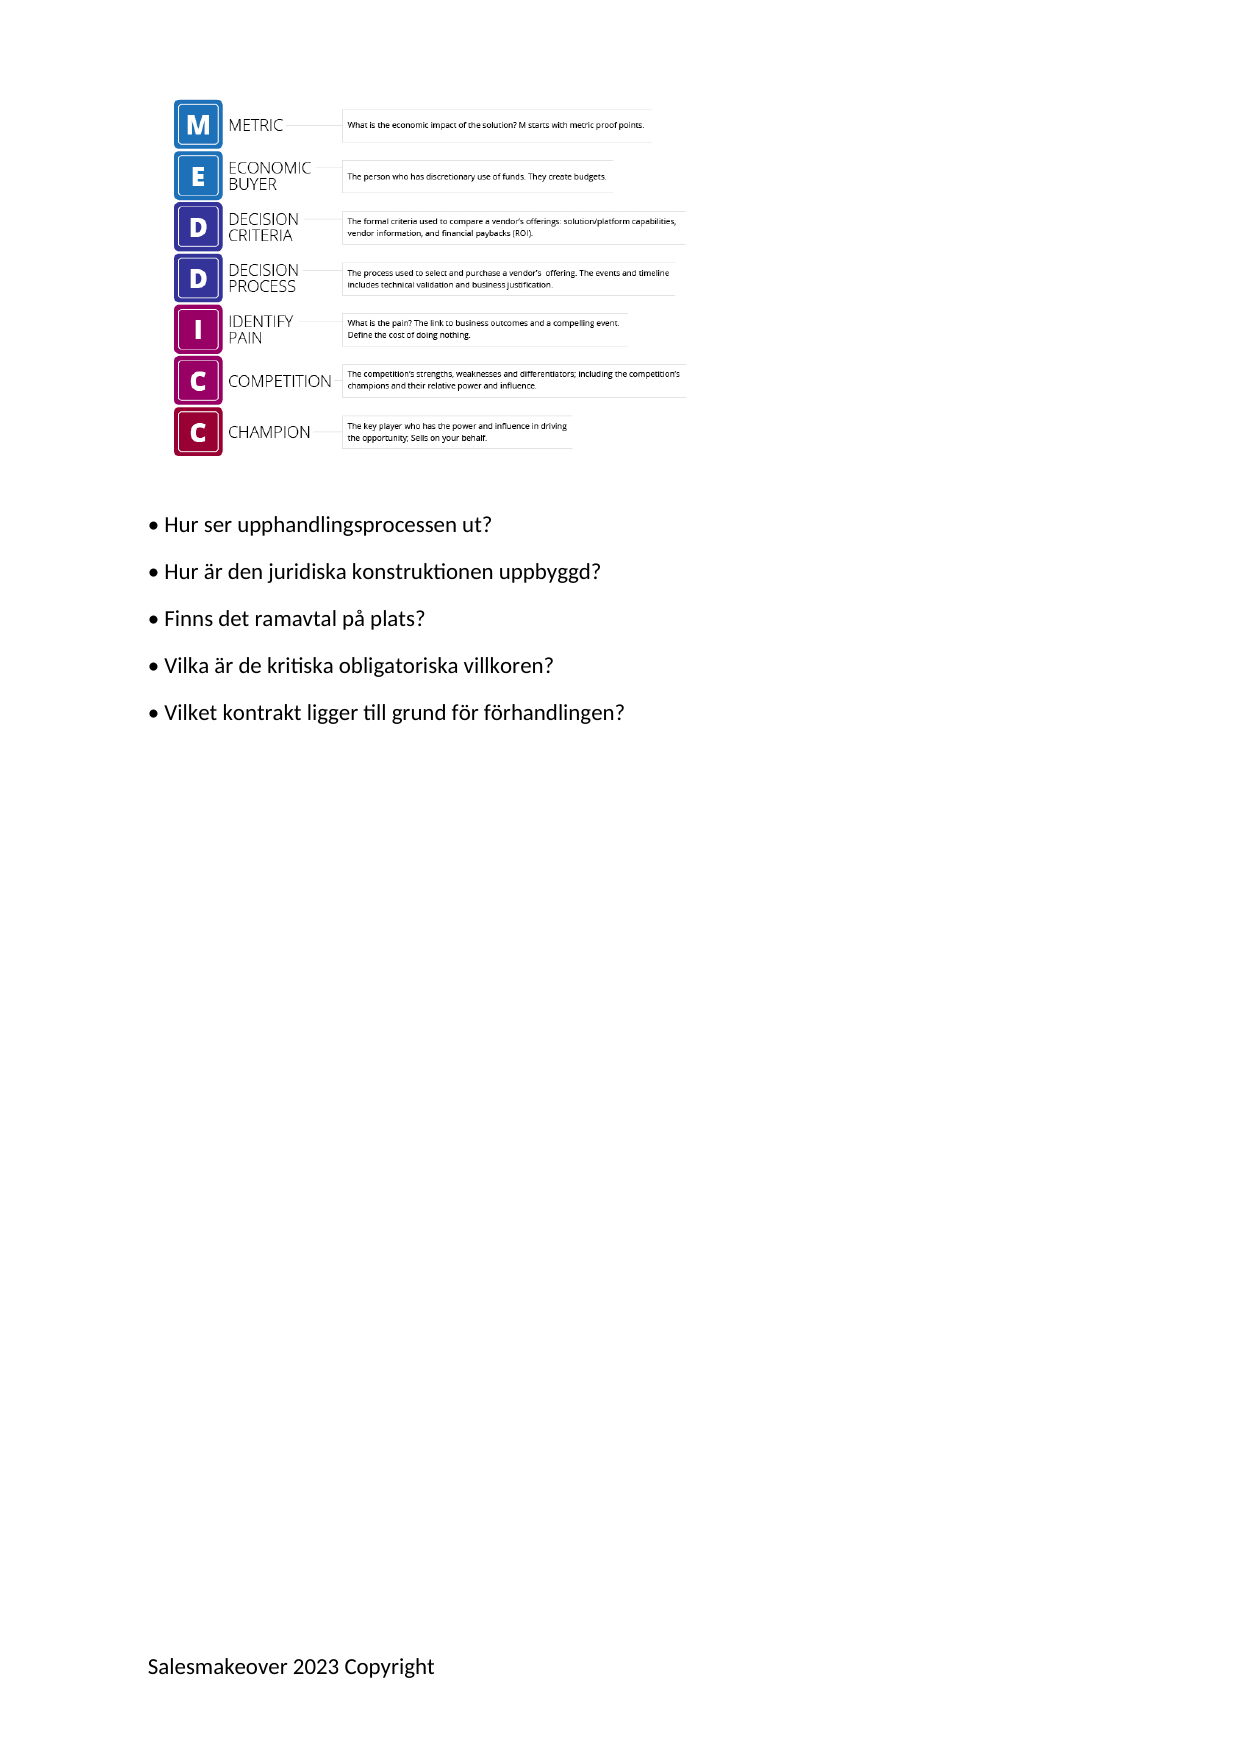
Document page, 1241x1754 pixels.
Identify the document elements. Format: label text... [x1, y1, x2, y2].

text • Hur ser upphandlingsprocessen ut? [148, 511, 1092, 538]
text • Vilka är de kritiska obligatoriska villkoren? [148, 651, 1092, 679]
text • Finns det ramavtal på plats? [148, 604, 1092, 632]
text • Vilket kontrakt ligger till grund för förhandlingen? [148, 698, 1092, 726]
picture [147, 73, 766, 511]
text • Hur är den juridiska konstruktionen uppbyggd? [148, 557, 1092, 585]
